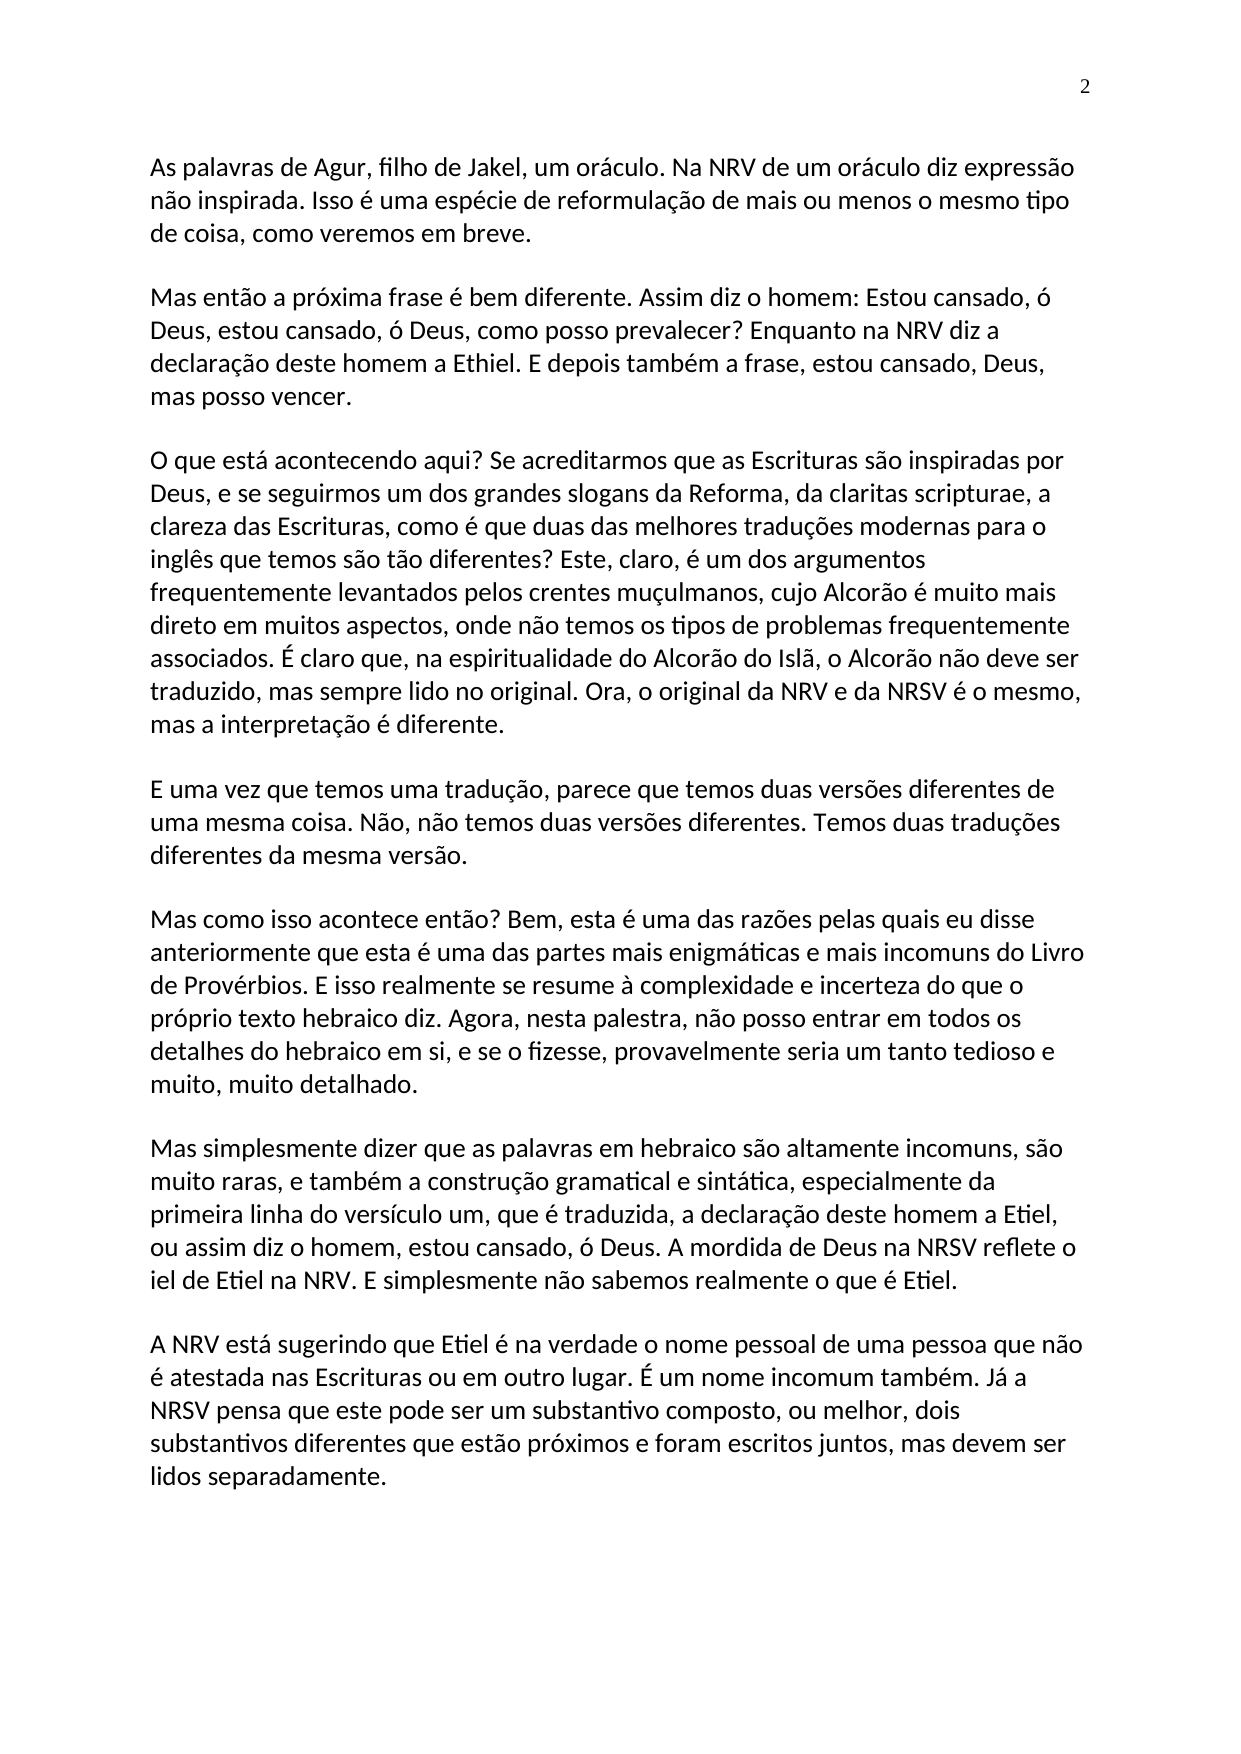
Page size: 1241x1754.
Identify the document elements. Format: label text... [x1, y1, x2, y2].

text Mas simplesmente dizer que as palavras em hebraico são altamente incomuns, são muito raras, e também a construção gramatical e sintática, especialmente da primeira linha do versículo um, que é traduzida, a declaração deste homem a Etiel, ou assim diz o homem, estou cansado, ó Deus. A mordida de Deus na NRSV reflete o iel de Etiel na NRV. E simplesmente não sabemos realmente o que é Etiel. [150, 1131, 1090, 1296]
text O que está acontecendo aqui? Se acreditarmos que as Escrituras são inspiradas por Deus, e se seguirmos um dos grandes slogans da Reforma, da claritas scripturae, a clareza das Escrituras, como é que duas das melhores traduções modernas para o inglês que temos são tão diferentes? Este, claro, é um dos argumentos frequentemente levantados pelos crentes muçulmanos, cujo Alcorão é muito mais direto em muitos aspectos, onde não temos os tipos de problemas frequentemente associados. É claro que, na espiritualidade do Alcorão do Islã, o Alcorão não deve ser traduzido, mas sempre lido no original. Ora, o original da NRV e da NRSV é o mesmo, mas a interpretação é diferente. [150, 443, 1090, 741]
text Mas então a próxima frase é bem diferente. Assim diz o homem: Estou cansado, ó Deus, estou cansado, ó Deus, como posso prevalecer? Enquanto na NRV diz a declaração deste homem a Ethiel. E depois também a frase, estou cansado, Deus, mas posso vencer. [150, 280, 1090, 412]
text Mas como isso acontece então? Bem, esta é uma das razões pelas quais eu disse anteriormente que esta é uma das partes mais enigmáticas e mais incomuns do Livro de Provérbios. E isso realmente se resume à complexidade e incerteza do que o próprio texto hebraico diz. Agora, nesta palestra, não posso entrar em todos os detalhes do hebraico em si, e se o fizesse, provavelmente seria um tanto tedioso e muito, muito detalhado. [150, 902, 1090, 1100]
text E uma vez que temos uma tradução, parece que temos duas versões diferentes de uma mesma coisa. Não, não temos duas versões diferentes. Temos duas traduções diferentes da mesma versão. [150, 772, 1090, 871]
text A NRV está sugerindo que Etiel é na verdade o nome pessoal de uma pessoa que não é atestada nas Escrituras ou em outro lugar. É um nome incomum também. Já a NRSV pensa que este pode ser um substantivo composto, ou melhor, dois substantivos diferentes que estão próximos e foram escritos juntos, mas devem ser lidos separadamente. [150, 1327, 1090, 1493]
text As palavras de Agur, filho de Jakel, um oráculo. Na NRV de um oráculo diz expressão não inspirada. Isso é uma espécie de reformulação de mais ou menos o mesmo tipo de coisa, como veremos em breve. [150, 150, 1090, 249]
